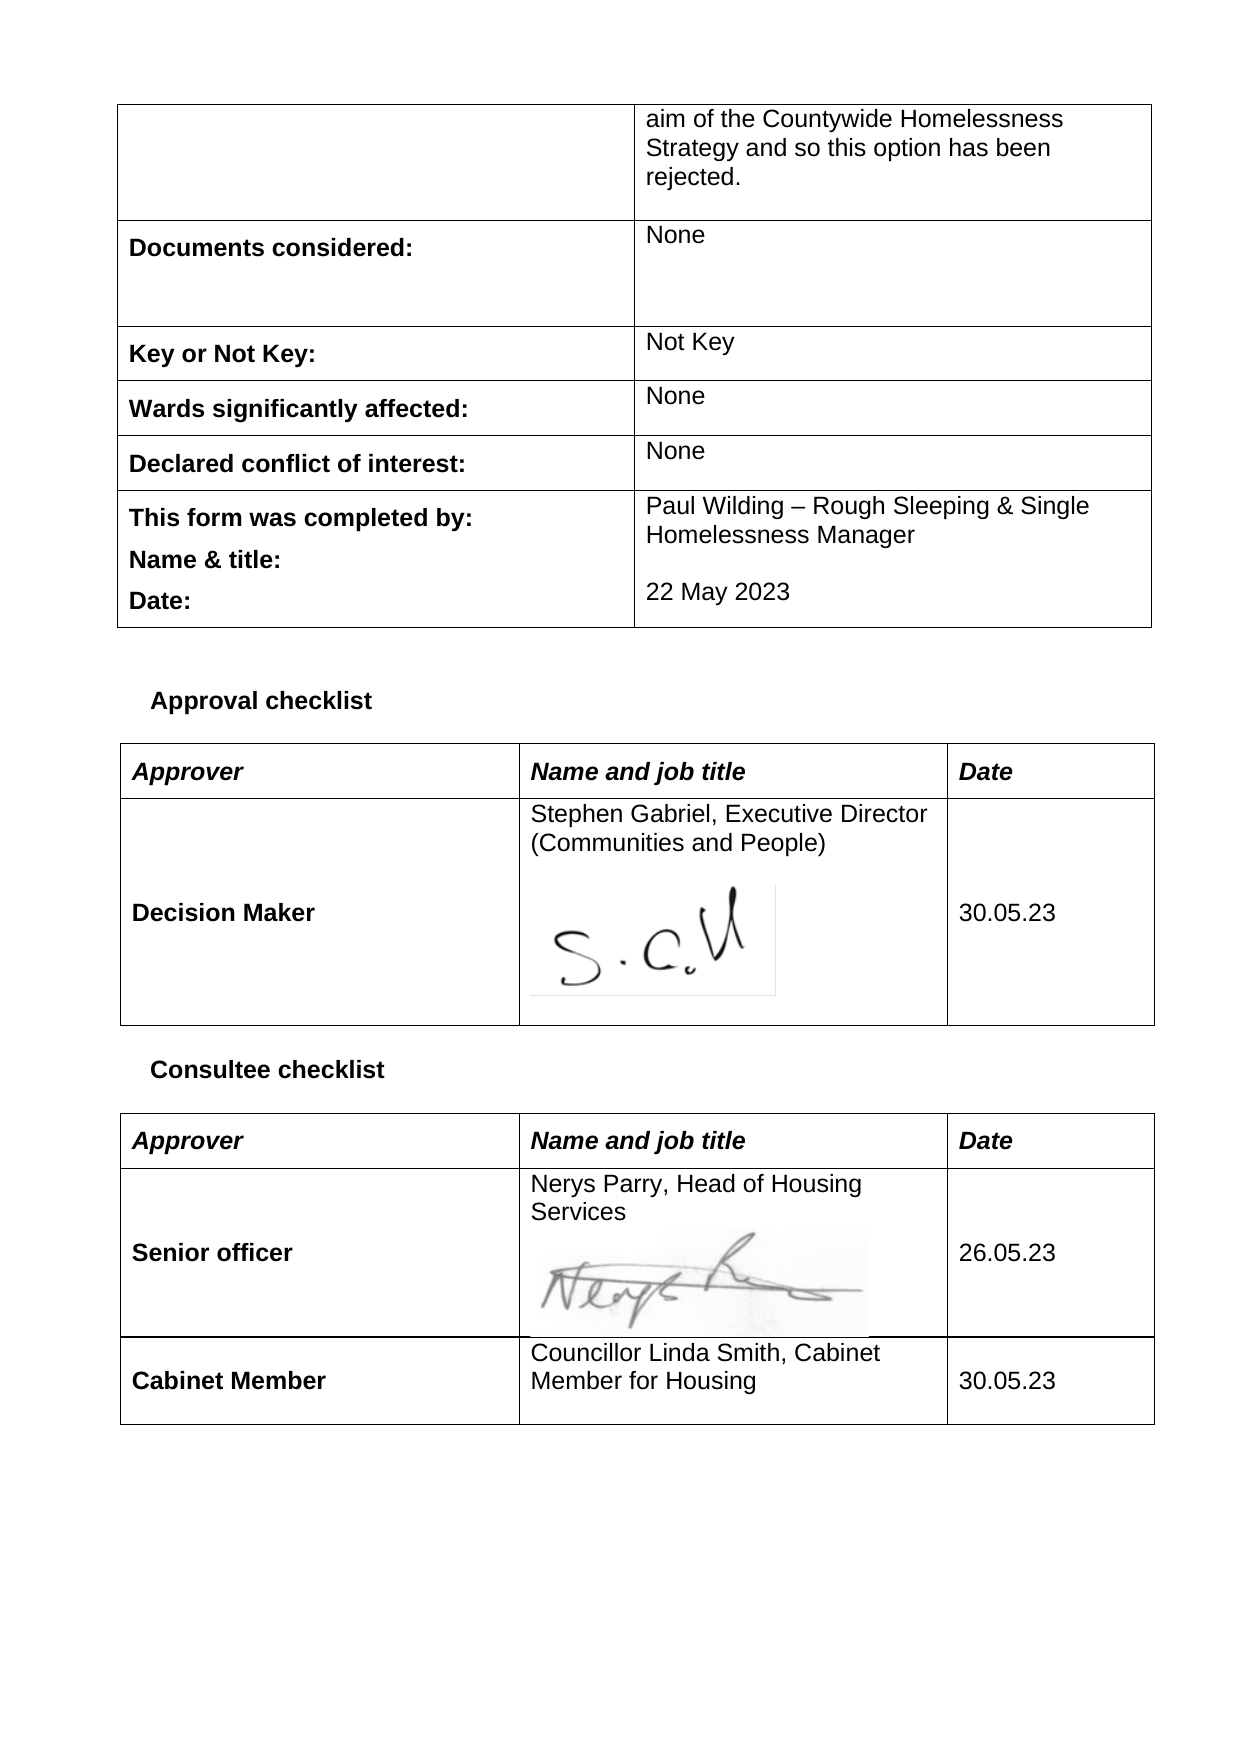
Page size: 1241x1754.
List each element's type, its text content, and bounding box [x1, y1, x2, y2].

table_cell This form was completed by: Name & title: Date: [118, 491, 634, 627]
table_cell Declared conflict of interest: [118, 436, 634, 490]
table_header Name and job title [520, 744, 947, 798]
table_cell Not Key [635, 327, 1151, 380]
table_cell Wards significantly affected: [118, 381, 634, 435]
table_header Approver [121, 744, 519, 798]
table_cell Key or Not Key: [118, 327, 634, 380]
table_cell 30.05.23 [948, 799, 1154, 1025]
table_cell Senior officer [121, 1169, 519, 1336]
table_cell Nerys Parry, Head of Housing Services [520, 1169, 947, 1336]
picture [530, 1226, 869, 1337]
table_header Date [948, 1114, 1154, 1167]
table_cell Cabinet Member [121, 1338, 519, 1424]
text Approval checklist [150, 686, 1137, 714]
table_cell 26.05.23 [948, 1169, 1154, 1336]
table_cell Decision Maker [121, 799, 519, 1025]
table_header Date [948, 744, 1154, 798]
text Consultee checklist [150, 1055, 1137, 1084]
table_cell None [635, 381, 1151, 435]
table_cell Councillor Linda Smith, Cabinet Member for Housing [520, 1338, 947, 1424]
table_cell Stephen Gabriel, Executive Director (Communities and People) [520, 799, 947, 1025]
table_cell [635, 105, 1151, 219]
table_cell Paul Wilding – Rough Sleeping & Single Homelessness Manager 22 May 2023 [635, 491, 1151, 627]
table_cell 30.05.23 [948, 1338, 1154, 1424]
table_cell None [635, 436, 1151, 490]
table_cell Documents considered: [118, 221, 634, 326]
table_header Name and job title [520, 1114, 947, 1167]
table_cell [118, 105, 634, 219]
table_header Approver [121, 1114, 519, 1167]
picture [530, 885, 777, 997]
table_cell None [635, 221, 1151, 326]
